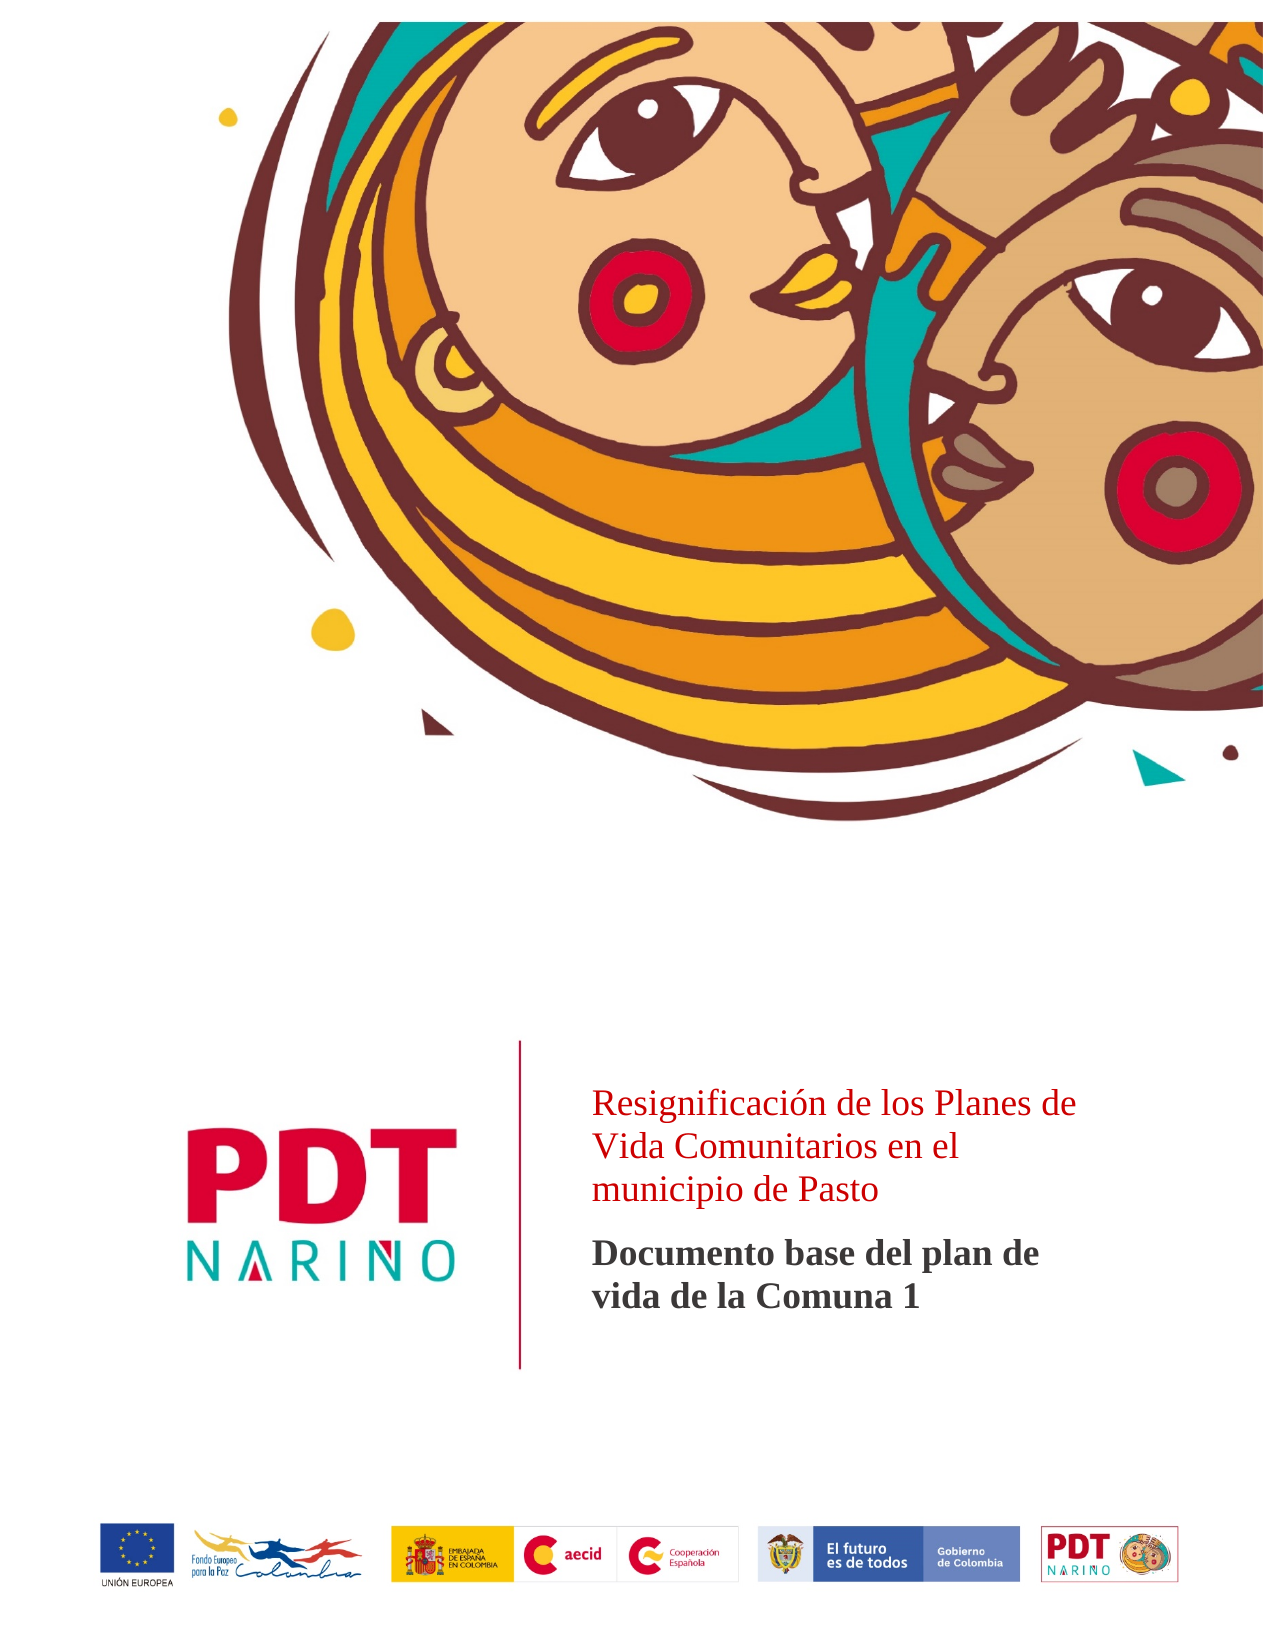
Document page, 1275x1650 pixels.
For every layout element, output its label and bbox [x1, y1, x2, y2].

picture [0, 20, 1263, 1418]
picture [61, 1512, 1214, 1593]
